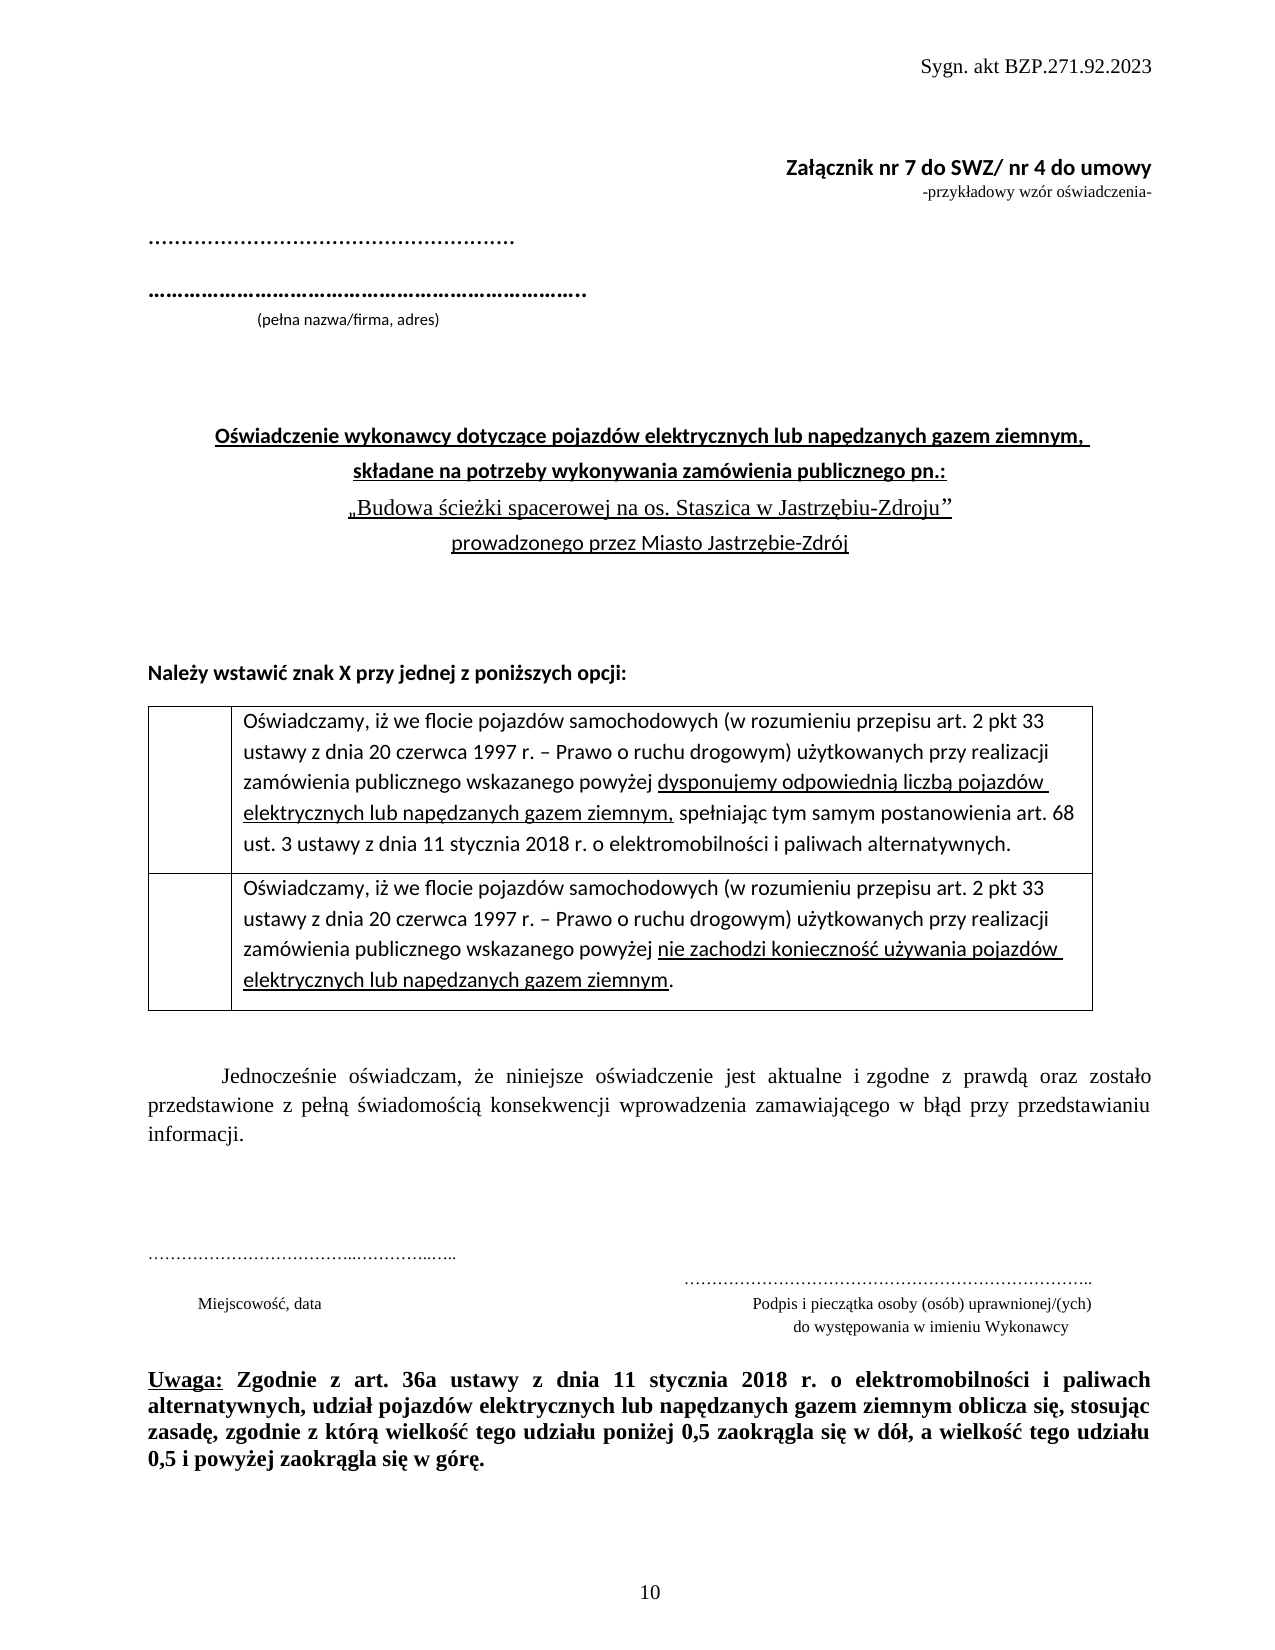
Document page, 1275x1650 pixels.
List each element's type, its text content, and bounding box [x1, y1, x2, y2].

text ……………………………………………………………….. (pełna nazwa/firma, adres) [148, 273, 1152, 367]
text ………………………………..…………..….. ……………………………………………………………….. [148, 1244, 1152, 1288]
title składane na potrzeby wykonywania zamówienia publicznego pn.: „Budowa ścieżki spacerowej na os. Staszica w Jastrzębiu-Zdroju” [148, 457, 1152, 521]
text Załącznik nr 7 do SWZ/ nr 4 do umowy [148, 153, 1152, 182]
table_header [149, 707, 231, 873]
text do występowania w imieniu Wykonawcy [148, 1316, 1152, 1336]
title prowadzonego przez Miasto Jastrzębie-Zdrój [148, 529, 1152, 556]
text Uwaga: Zgodnie z art. 36a ustawy z dnia 11 stycznia 2018 r. o elektromobilności i paliwach alternatywnych, udział pojazdów elektrycznych lub napędzanych gazem ziemnym oblicza się, stosując zasadę, zgodnie z którą wielkość tego udziału poniżej 0,5 zaokrągla się w dół, a wielkość tego udziału 0,5 i powyżej zaokrągla się w górę. [148, 1366, 1152, 1471]
text ........................................................ [148, 219, 1152, 251]
text -przykładowy wzór oświadczenia- [148, 182, 1152, 201]
table_header Oświadczamy, iż we flocie pojazdów samochodowych (w rozumieniu przepisu art. 2 pkt 33 ustawy z dnia 20 czerwca 1997 r. – Prawo o ruchu drogowym) użytkowanych przy realizacji zamówienia publicznego wskazanego powyżej dysponujemy odpowiednią liczbą pojazdów elektrycznych lub napędzanych gazem ziemnym, spełniając tym samym postanowienia art. 68 ust. 3 ustawy z dnia 11 stycznia 2018 r. o elektromobilności i paliwach alternatywnych. [232, 707, 1092, 873]
table_cell Oświadczamy, iż we flocie pojazdów samochodowych (w rozumieniu przepisu art. 2 pkt 33 ustawy z dnia 20 czerwca 1997 r. – Prawo o ruchu drogowym) użytkowanych przy realizacji zamówienia publicznego wskazanego powyżej nie zachodzi konieczność używania pojazdów elektrycznych lub napędzanych gazem ziemnym. [232, 874, 1092, 1009]
text Miejscowość, data Podpis i pieczątka osoby (osób) uprawnionej/(ych) [148, 1293, 1152, 1313]
table_cell [149, 874, 231, 1009]
text Jednocześnie oświadczam, że niniejsze oświadczenie jest aktualne i zgodne z prawdą oraz zostało przedstawione z pełną świadomością konsekwencji wprowadzenia zamawiającego w błąd przy przedstawianiu informacji. [148, 1063, 1152, 1146]
text Należy wstawić znak X przy jednej z poniższych opcji: [148, 659, 1152, 686]
title Oświadczenie wykonawcy dotyczące pojazdów elektrycznych lub napędzanych gazem ziemnym, [148, 422, 1152, 449]
